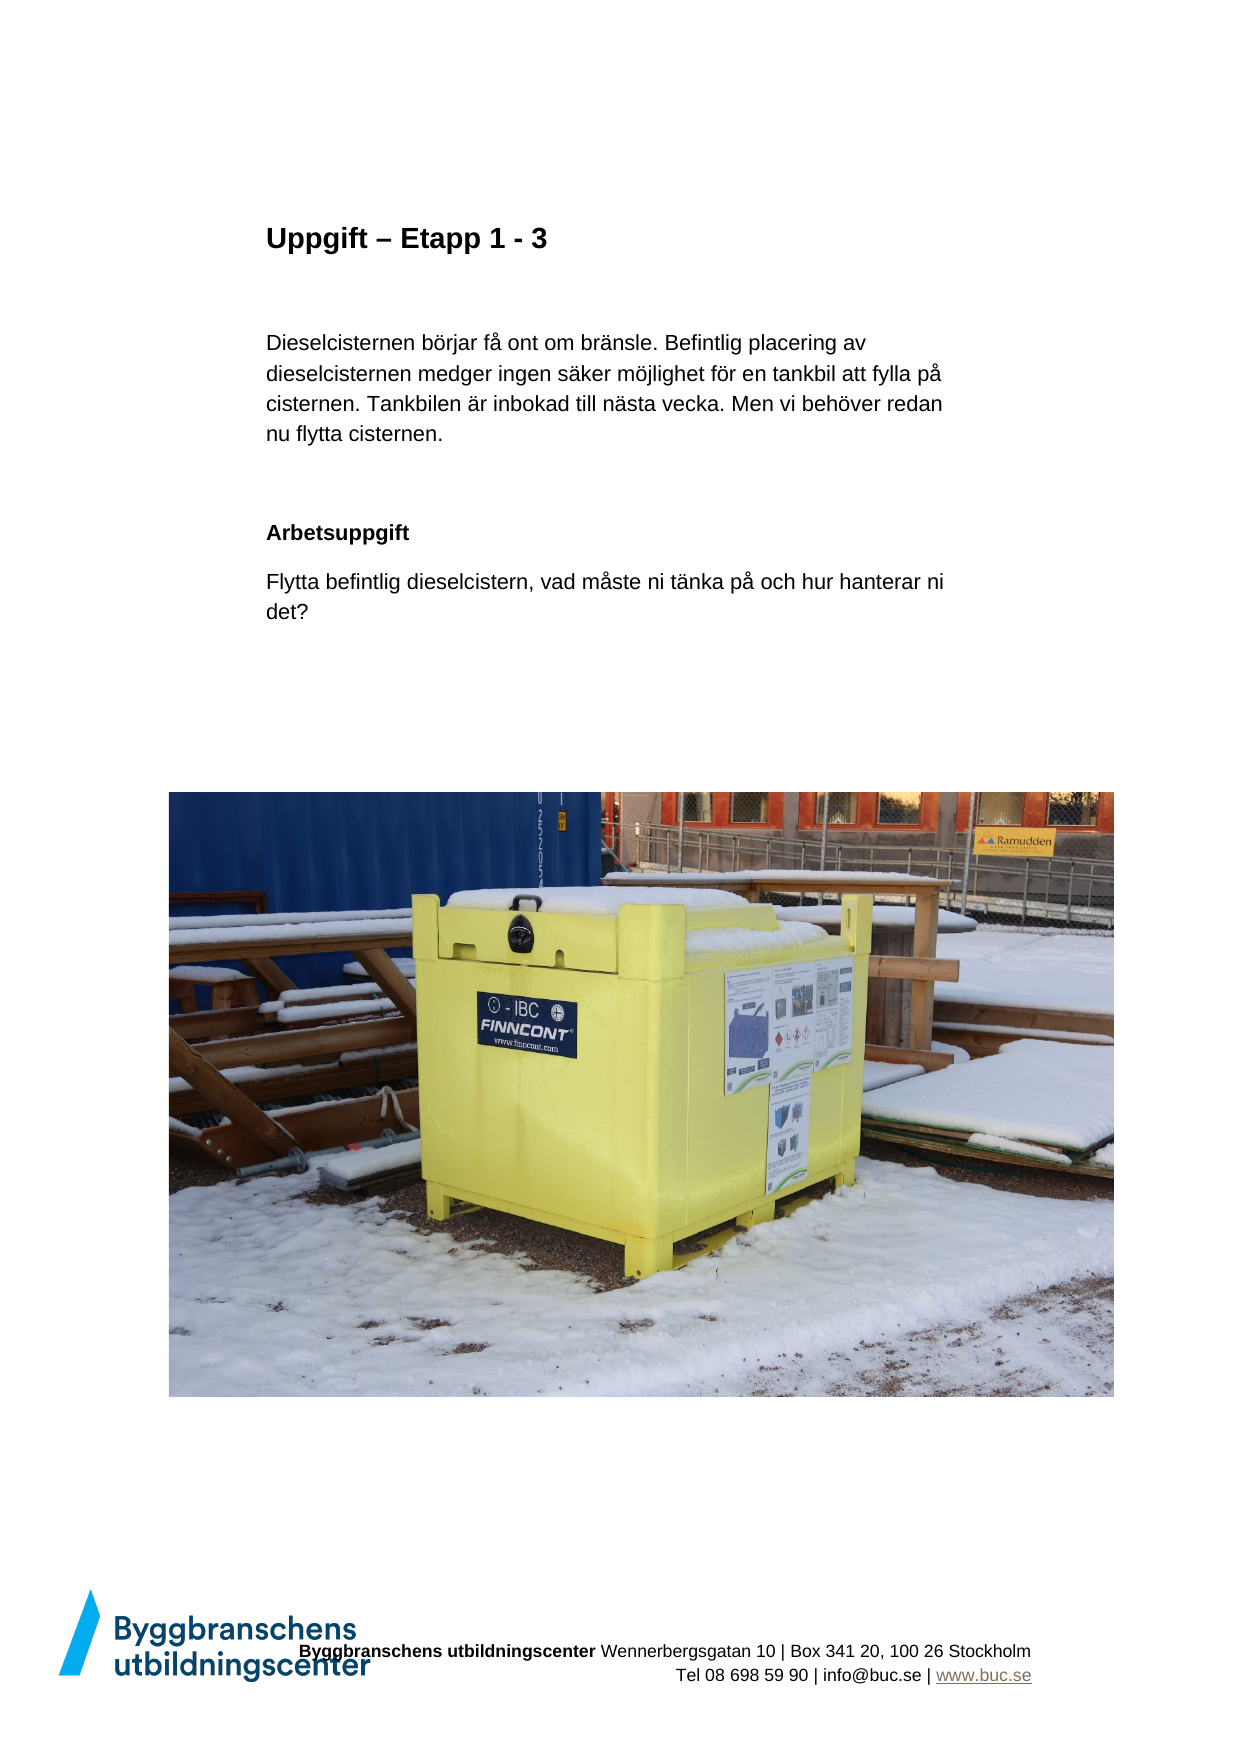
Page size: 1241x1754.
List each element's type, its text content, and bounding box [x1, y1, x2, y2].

text Flytta befintlig dieselcistern, vad måste ni tänka på och hur hanterar ni det? [266, 569, 945, 624]
picture [58, 1589, 371, 1682]
text Arbetsuppgift [266, 519, 945, 545]
text Uppgift – Etapp 1 - 3 [266, 221, 945, 255]
picture [168, 792, 1114, 1397]
text Dieselcisternen börjar få ont om bränsle. Befintlig placering av dieselcisternen medger ingen säker möjlighet för en tankbil att fylla på cisternen. Tankbilen är inbokad till nästa vecka. Men vi behöver redan nu flytta cisternen. [266, 330, 945, 446]
